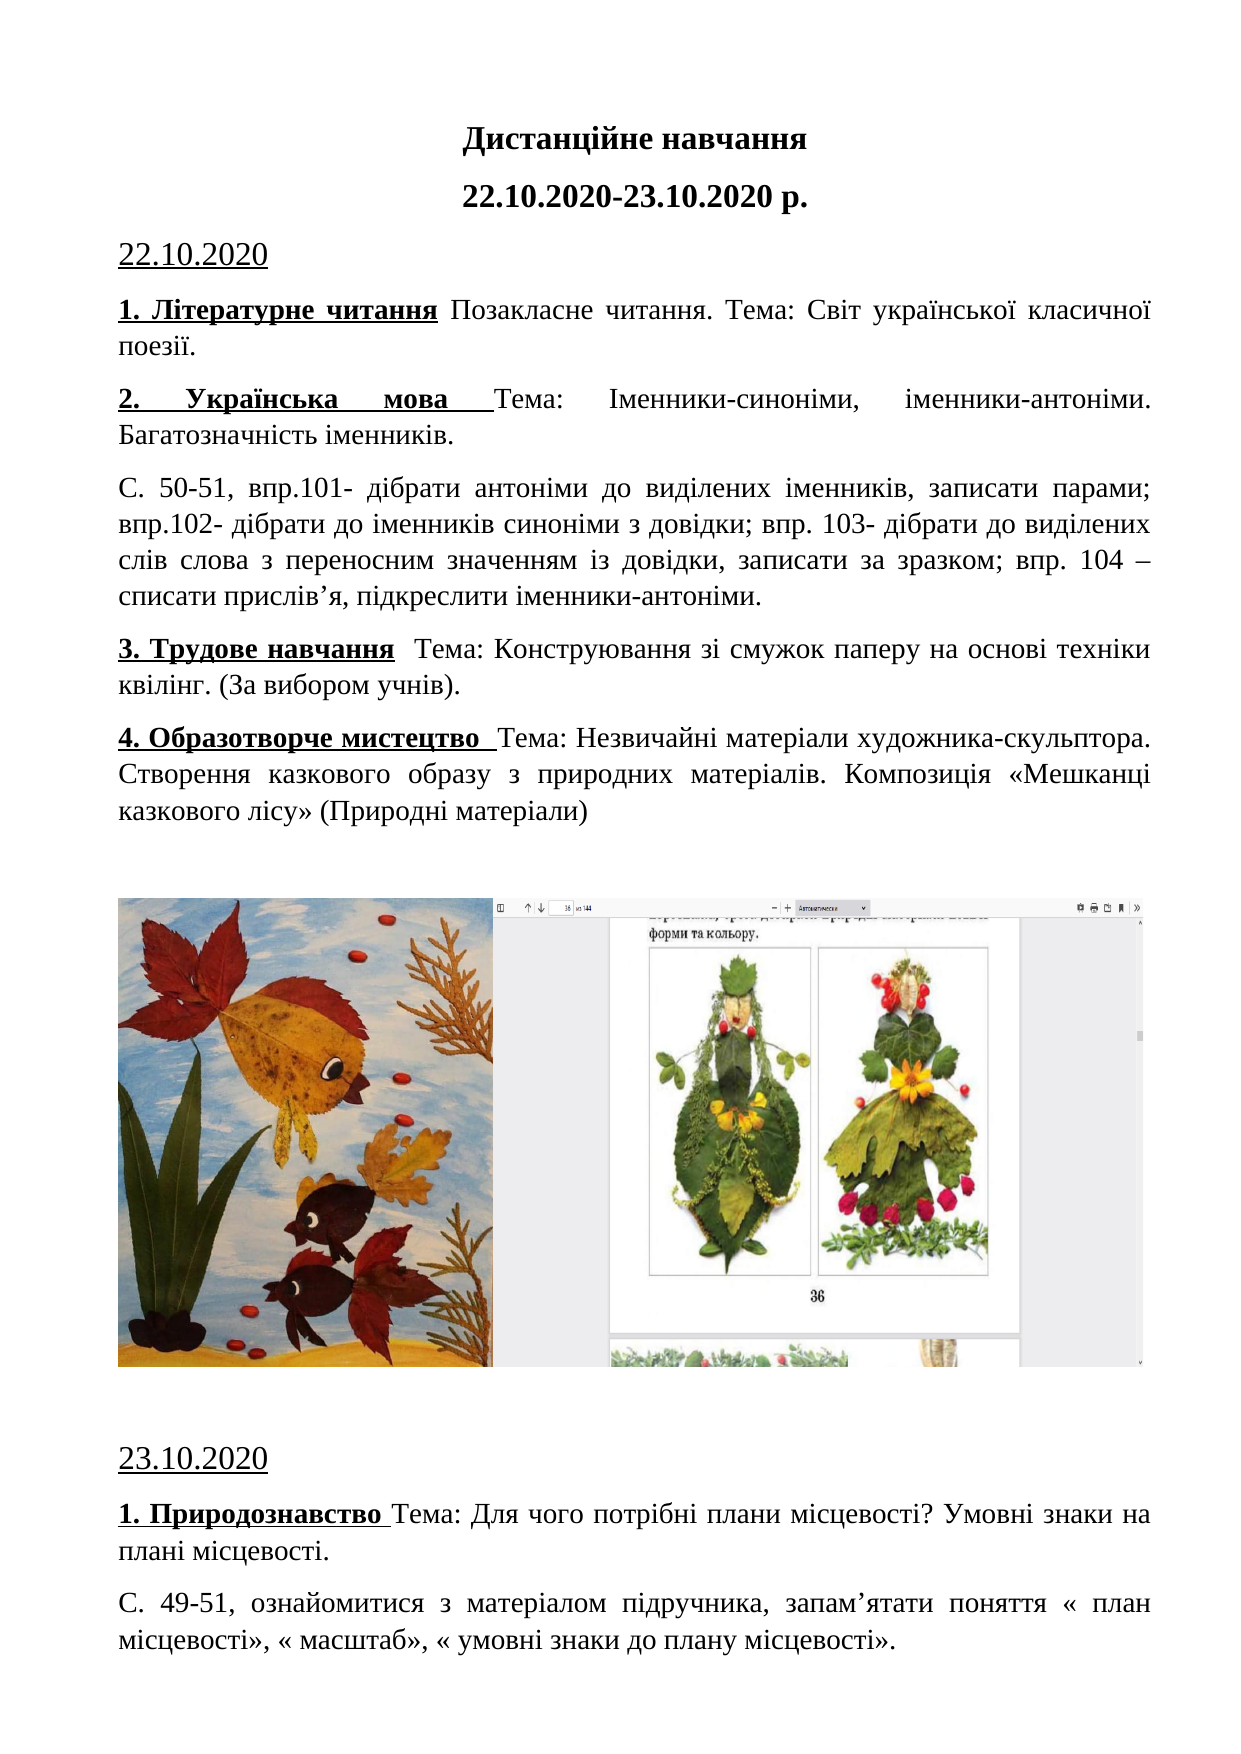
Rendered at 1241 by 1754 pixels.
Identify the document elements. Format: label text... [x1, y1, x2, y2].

text 1. Літературне читання Позакласне читання. Тема: Світ української класичної поезії. [118, 292, 1152, 362]
text Дистанційне навчання [118, 118, 1152, 156]
text 22.10.2020 [118, 234, 1152, 272]
text С. 49-51, ознайомитися з матеріалом підручника, запам’ятати поняття « план місцевості», « масштаб», « умовні знаки до плану місцевості». [118, 1586, 1152, 1655]
text 1. Природознавство Тема: Для чого потрібні плани місцевості? Умовні знаки на плані місцевості. [118, 1497, 1152, 1566]
text 23.10.2020 [118, 1439, 1152, 1477]
text С. 50-51, впр.101- дібрати антоніми до виділених іменників, записати парами; впр.102- дібрати до іменників синоніми з довідки; впр. 103- дібрати до виділених слів слова з переносним значенням із довідки, записати за зразком; впр. 104 – списати прислів’я, підкреслити іменники-антоніми. [118, 470, 1152, 612]
text 22.10.2020-23.10.2020 р. [118, 176, 1152, 214]
picture [118, 898, 1144, 1367]
text 2. Українська мова Тема: Іменники-синоніми, іменники-антоніми. Багатозначність іменників. [118, 381, 1152, 451]
text 4. Образотворче мистецтво Тема: Незвичайні матеріали художника-скульптора. Створення казкового образу з природних матеріалів. Композиція «Мешканці казкового лісу» (Природні матеріали) [118, 720, 1152, 826]
text 3. Трудове навчання Тема: Конструювання зі смужок паперу на основі техніки квілінг. (За вибором учнів). [118, 631, 1152, 701]
